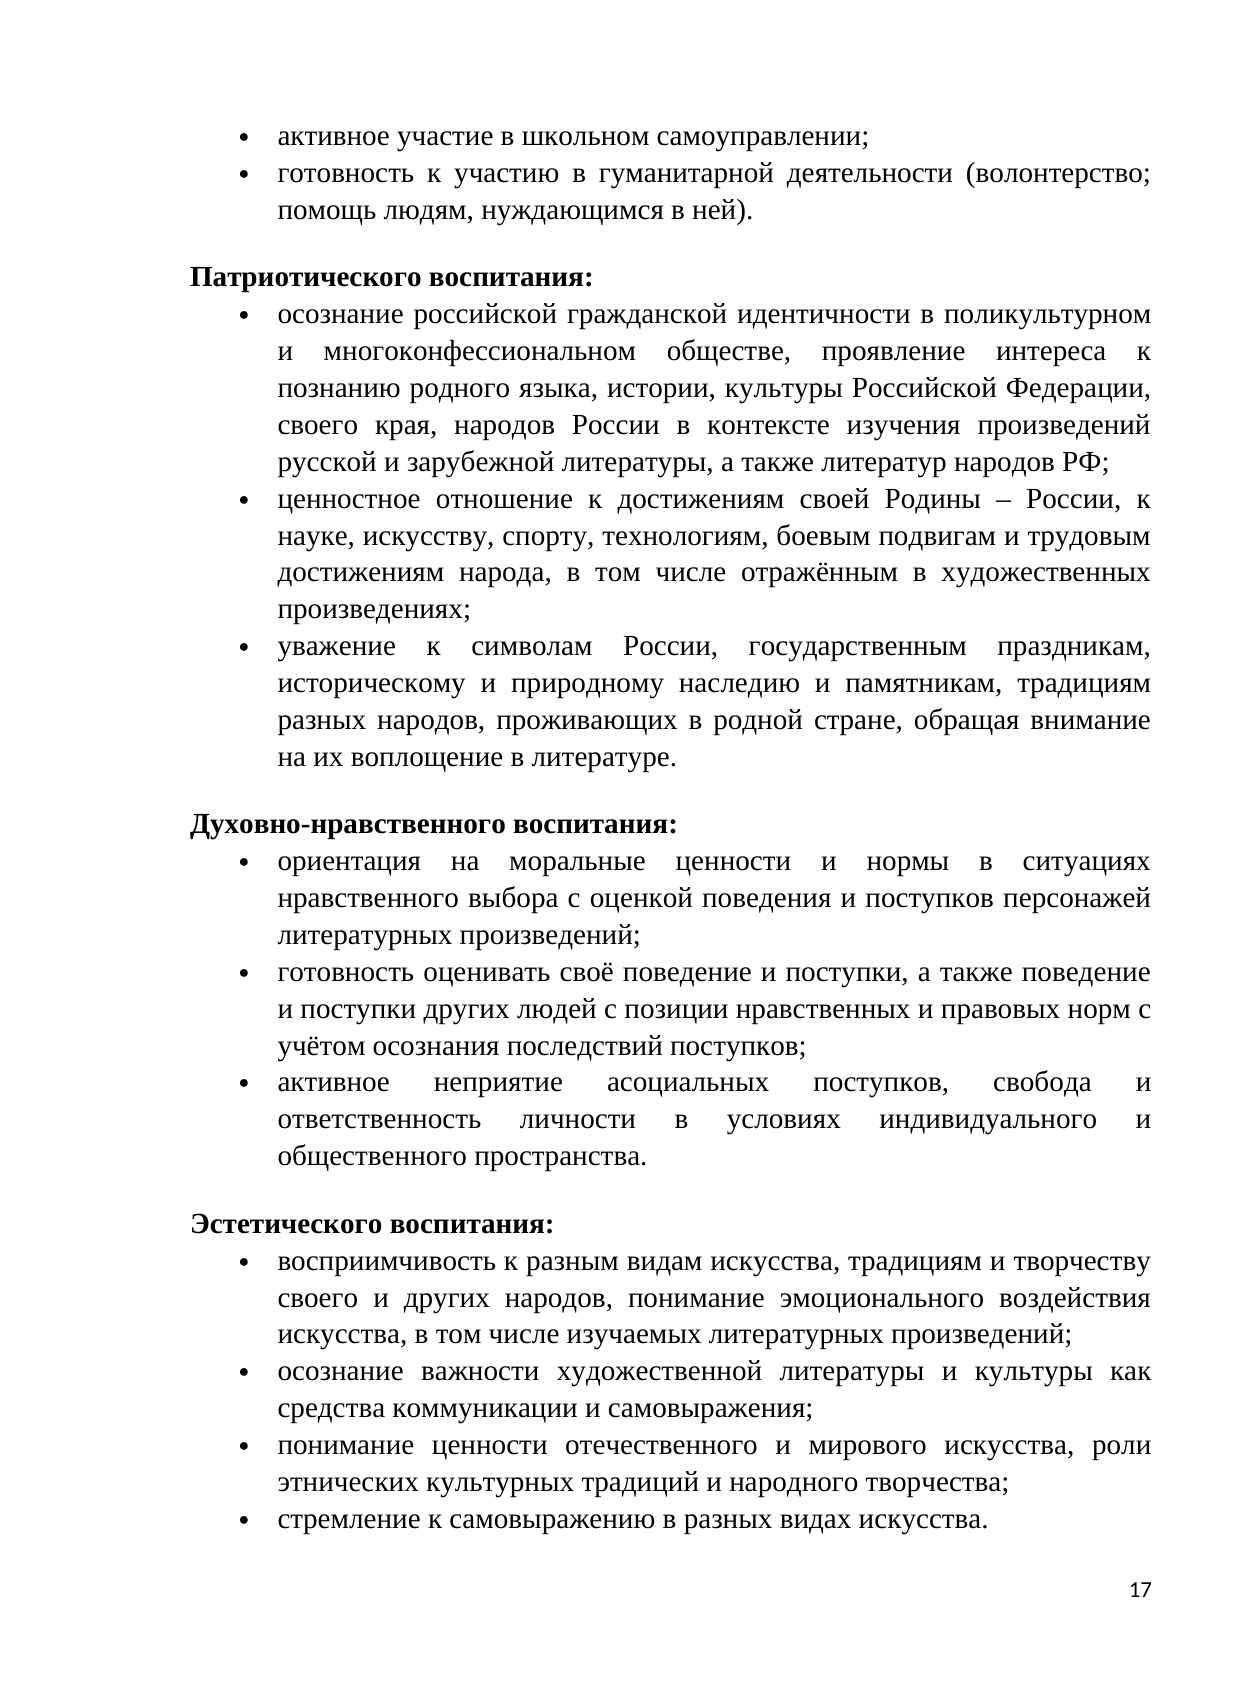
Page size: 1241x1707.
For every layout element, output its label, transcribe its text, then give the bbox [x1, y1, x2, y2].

list уважение к символам России, государственным праздникам, историческому и природному наследию и памятникам, традициям разных народов, проживающих в родной стране, обращая внимание на их воплощение в литературе. [240, 628, 1152, 772]
list ориентация на моральные ценности и нормы в ситуациях нравственного выбора с оценкой поведения и поступков персонажей литературных произведений; [240, 843, 1152, 951]
list ценностное отношение к достижениям своей Родины – России, к науке, искусству, спорту, технологиям, боевым подвигам и трудовым достижениям народа, в том числе отражённым в художественных произведениях; [240, 481, 1152, 625]
list готовность к участию в гуманитарной деятельности (волонтерство; помощь людям, нуждающимся в ней). [240, 155, 1152, 225]
list активное неприятие асоциальных поступков, свобода и ответственность личности в условиях индивидуального и общественного пространства. [240, 1064, 1152, 1172]
list восприимчивость к разным видам искусства, традициям и творчеству своего и других народов, понимание эмоционального воздействия искусства, в том числе изучаемых литературных произведений; [240, 1243, 1152, 1350]
text Духовно-нравственного воспитания: [190, 806, 1152, 840]
list стремление к самовыражению в разных видах искусства. [240, 1501, 1152, 1534]
list готовность оценивать своё поведение и поступки, а также поведение и поступки других людей с позиции нравственных и правовых норм с учётом осознания последствий поступков; [240, 954, 1152, 1061]
list активное участие в школьном самоуправлении; [240, 118, 1152, 152]
list осознание российской гражданской идентичности в поликультурном и многоконфессиональном обществе, проявление интереса к познанию родного языка, истории, культуры Российской Федерации, своего края, народов России в контексте изучения произведений русской и зарубежной литературы, а также литератур народов РФ; [240, 296, 1152, 477]
list осознание важности художественной литературы и культуры как средства коммуникации и самовыражения; [240, 1353, 1152, 1424]
text Эстетического воспитания: [190, 1206, 1152, 1239]
text Патриотического воспитания: [190, 259, 1152, 293]
list понимание ценности отечественного и мирового искусства, роли этнических культурных традиций и народного творчества; [240, 1427, 1152, 1498]
